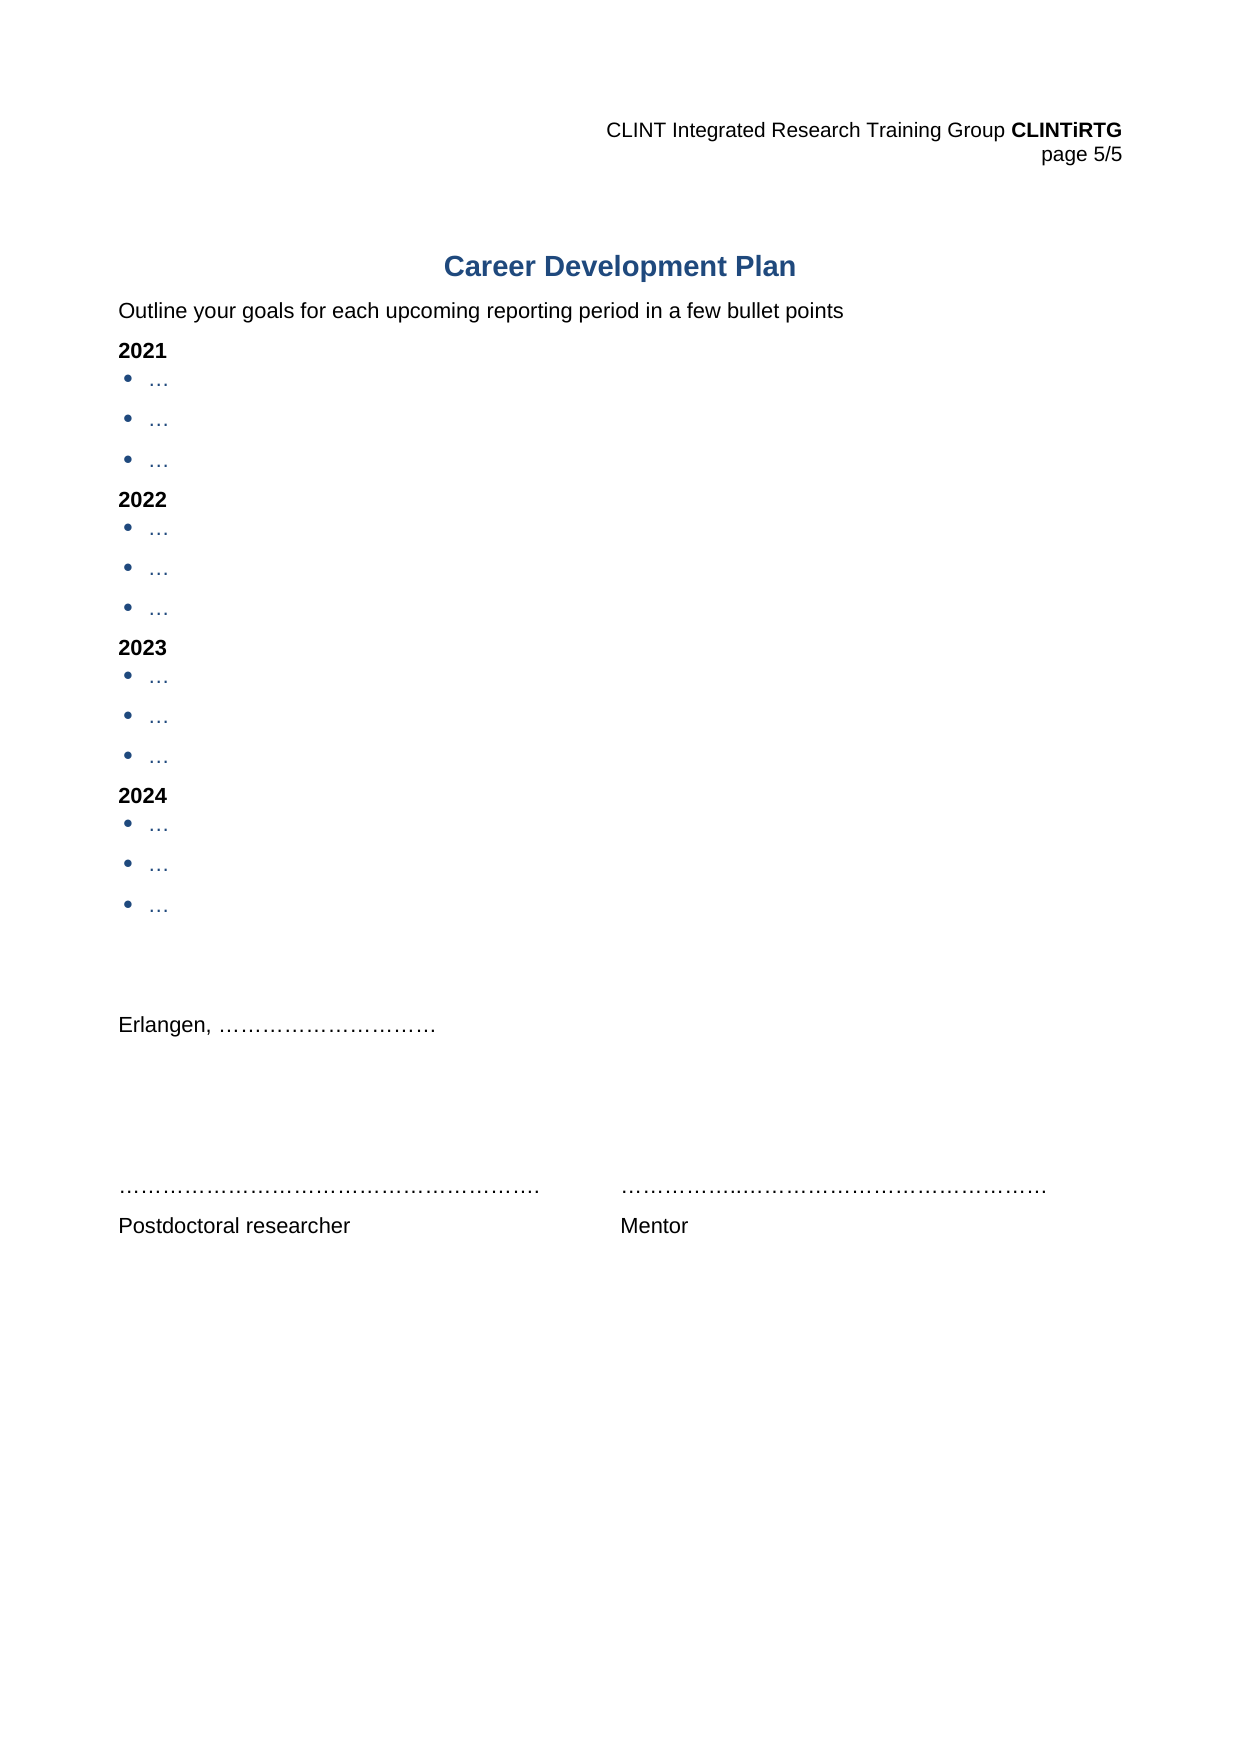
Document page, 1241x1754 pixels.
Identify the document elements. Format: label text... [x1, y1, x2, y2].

text … [124, 446, 1122, 472]
text … [124, 743, 1122, 768]
text … [124, 703, 1122, 728]
text … [124, 595, 1122, 620]
text … [124, 366, 1122, 391]
text 2024 [118, 783, 1122, 808]
text … [124, 663, 1122, 688]
text …………………………………………………. ……………..…………………………………… [118, 1173, 1122, 1198]
text 2022 [118, 487, 1122, 512]
text Career Development Plan [118, 249, 1122, 282]
text … [124, 891, 1122, 917]
text … [124, 811, 1122, 836]
text … [124, 514, 1122, 539]
text … [124, 554, 1122, 580]
text Postdoctoral researcher Mentor [118, 1213, 1122, 1238]
text … [124, 851, 1122, 876]
text 2023 [118, 635, 1122, 660]
text Outline your goals for each upcoming reporting period in a few bullet points [118, 298, 1122, 323]
text 2021 [118, 338, 1122, 363]
text Erlangen, ………………………… [118, 1012, 1122, 1037]
text … [124, 406, 1122, 431]
